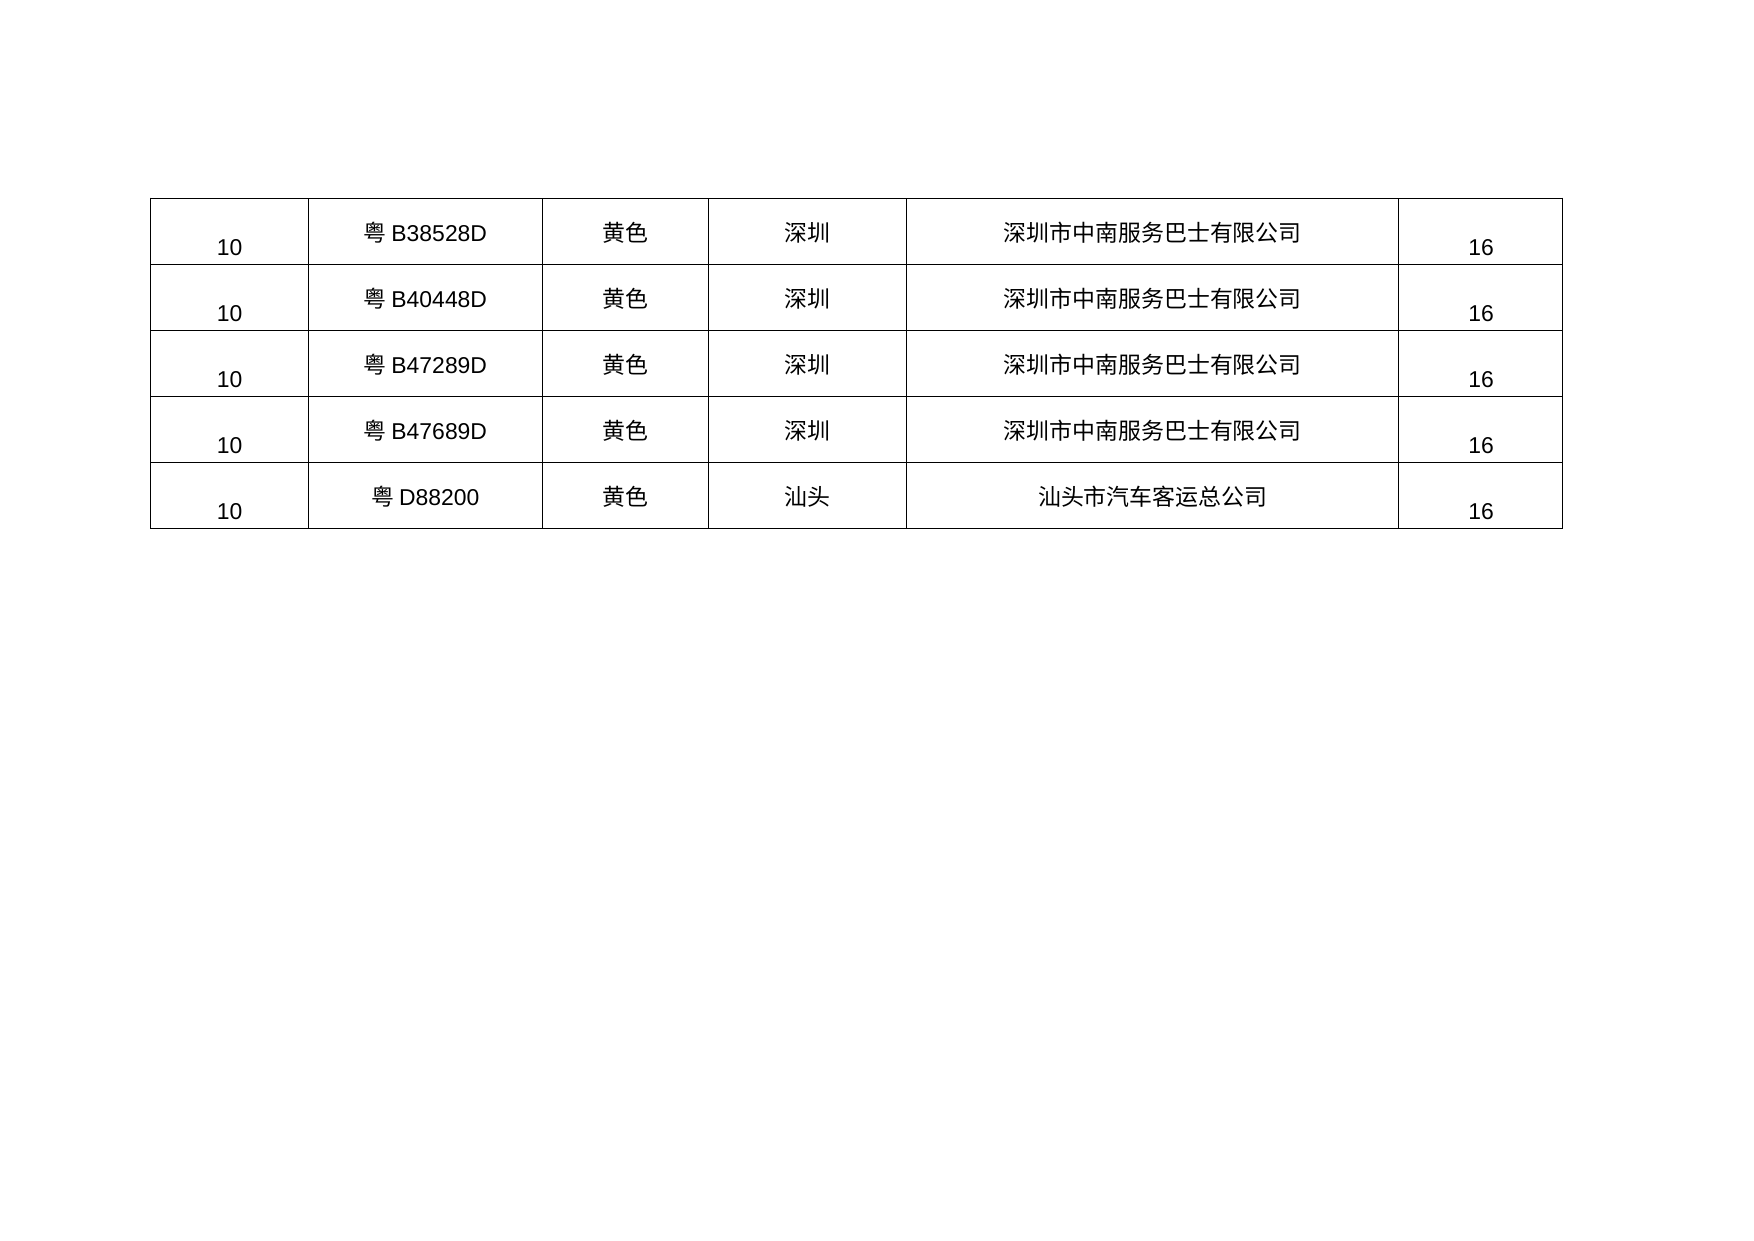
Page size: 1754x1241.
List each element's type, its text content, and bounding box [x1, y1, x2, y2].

table_cell 黄色 [543, 331, 708, 396]
table_cell 16 [1399, 331, 1562, 396]
table_cell 汕头市汽车客运总公司 [907, 463, 1398, 528]
table_cell 16 [1399, 397, 1562, 462]
table_cell 10 [151, 397, 308, 462]
table_cell 粤B47689D [309, 397, 542, 462]
table_cell 16 [1399, 463, 1562, 528]
table_cell 10 [151, 331, 308, 396]
table_cell 粤B40448D [309, 265, 542, 330]
table_cell 汕头 [709, 463, 906, 528]
table_cell 深圳 [709, 265, 906, 330]
table_cell 粤B38528D [309, 199, 542, 264]
table_cell 10 [151, 463, 308, 528]
table_cell 深圳市中南服务巴士有限公司 [907, 199, 1398, 264]
table_cell 粤B47289D [309, 331, 542, 396]
table_cell 深圳 [709, 199, 906, 264]
table_cell 深圳市中南服务巴士有限公司 [907, 331, 1398, 396]
table_cell 16 [1399, 199, 1562, 264]
table_cell 深圳市中南服务巴士有限公司 [907, 265, 1398, 330]
table_cell 深圳 [709, 397, 906, 462]
table_cell 粤D88200 [309, 463, 542, 528]
table_cell 黄色 [543, 463, 708, 528]
table_cell 黄色 [543, 397, 708, 462]
table_cell 16 [1399, 265, 1562, 330]
table_cell 10 [151, 199, 308, 264]
table_cell 深圳 [709, 331, 906, 396]
table_cell 黄色 [543, 199, 708, 264]
table_cell 深圳市中南服务巴士有限公司 [907, 397, 1398, 462]
table_cell 黄色 [543, 265, 708, 330]
table_cell 10 [151, 265, 308, 330]
